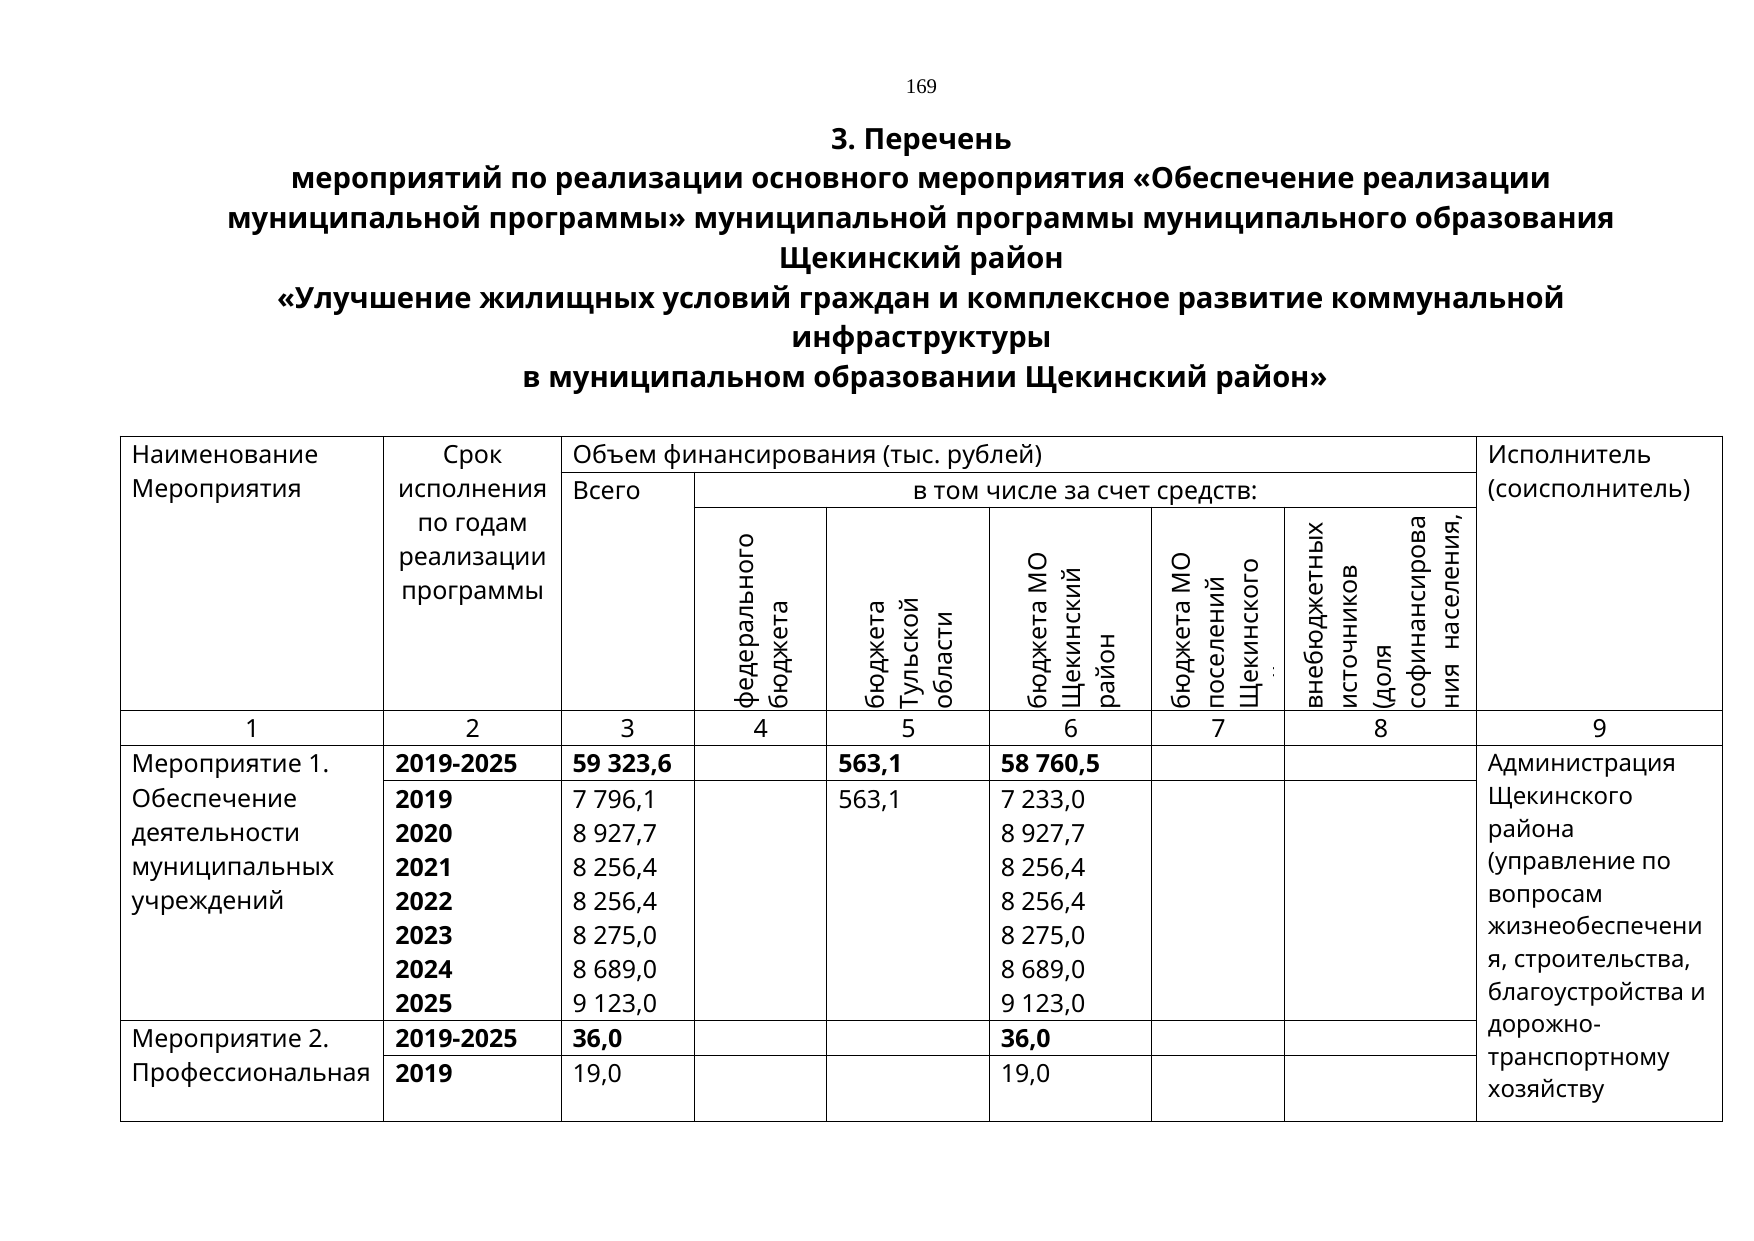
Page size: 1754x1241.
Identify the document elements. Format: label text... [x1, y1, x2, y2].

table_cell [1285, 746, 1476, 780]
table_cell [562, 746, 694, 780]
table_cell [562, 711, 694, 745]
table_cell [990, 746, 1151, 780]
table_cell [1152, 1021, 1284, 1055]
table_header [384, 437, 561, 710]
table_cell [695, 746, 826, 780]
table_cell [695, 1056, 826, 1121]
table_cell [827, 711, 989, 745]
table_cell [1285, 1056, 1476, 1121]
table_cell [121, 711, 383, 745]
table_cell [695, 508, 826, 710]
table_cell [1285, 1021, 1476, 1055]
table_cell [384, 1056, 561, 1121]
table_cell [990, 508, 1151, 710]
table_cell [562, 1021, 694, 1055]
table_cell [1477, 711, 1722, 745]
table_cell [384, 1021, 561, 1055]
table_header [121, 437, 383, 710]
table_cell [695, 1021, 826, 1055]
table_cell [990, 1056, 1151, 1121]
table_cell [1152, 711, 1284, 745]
text мероприятий по реализации основного мероприятия «Обеспечение реализации муниципальной программы» муниципальной программы муниципального образования Щекинский район [177, 158, 1665, 277]
text в муниципальном образовании Щекинский район» [177, 356, 1665, 396]
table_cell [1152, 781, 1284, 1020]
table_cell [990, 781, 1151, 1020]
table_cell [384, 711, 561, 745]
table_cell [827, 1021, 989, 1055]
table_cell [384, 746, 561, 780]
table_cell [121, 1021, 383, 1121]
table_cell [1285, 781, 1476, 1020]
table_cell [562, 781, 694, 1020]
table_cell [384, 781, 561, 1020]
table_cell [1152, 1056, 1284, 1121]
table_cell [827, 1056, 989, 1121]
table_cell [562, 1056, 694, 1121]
text 3. Перечень [177, 118, 1665, 158]
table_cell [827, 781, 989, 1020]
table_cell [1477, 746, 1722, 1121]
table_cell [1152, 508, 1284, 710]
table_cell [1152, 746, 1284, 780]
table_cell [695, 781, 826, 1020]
text «Улучшение жилищных условий граждан и комплексное развитие коммунальной инфраструктуры [177, 277, 1665, 356]
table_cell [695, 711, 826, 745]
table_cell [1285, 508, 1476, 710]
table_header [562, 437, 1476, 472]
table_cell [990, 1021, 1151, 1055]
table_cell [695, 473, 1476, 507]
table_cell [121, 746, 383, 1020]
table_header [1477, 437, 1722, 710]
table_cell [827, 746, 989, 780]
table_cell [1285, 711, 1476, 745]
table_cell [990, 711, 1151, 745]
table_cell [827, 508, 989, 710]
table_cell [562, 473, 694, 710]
